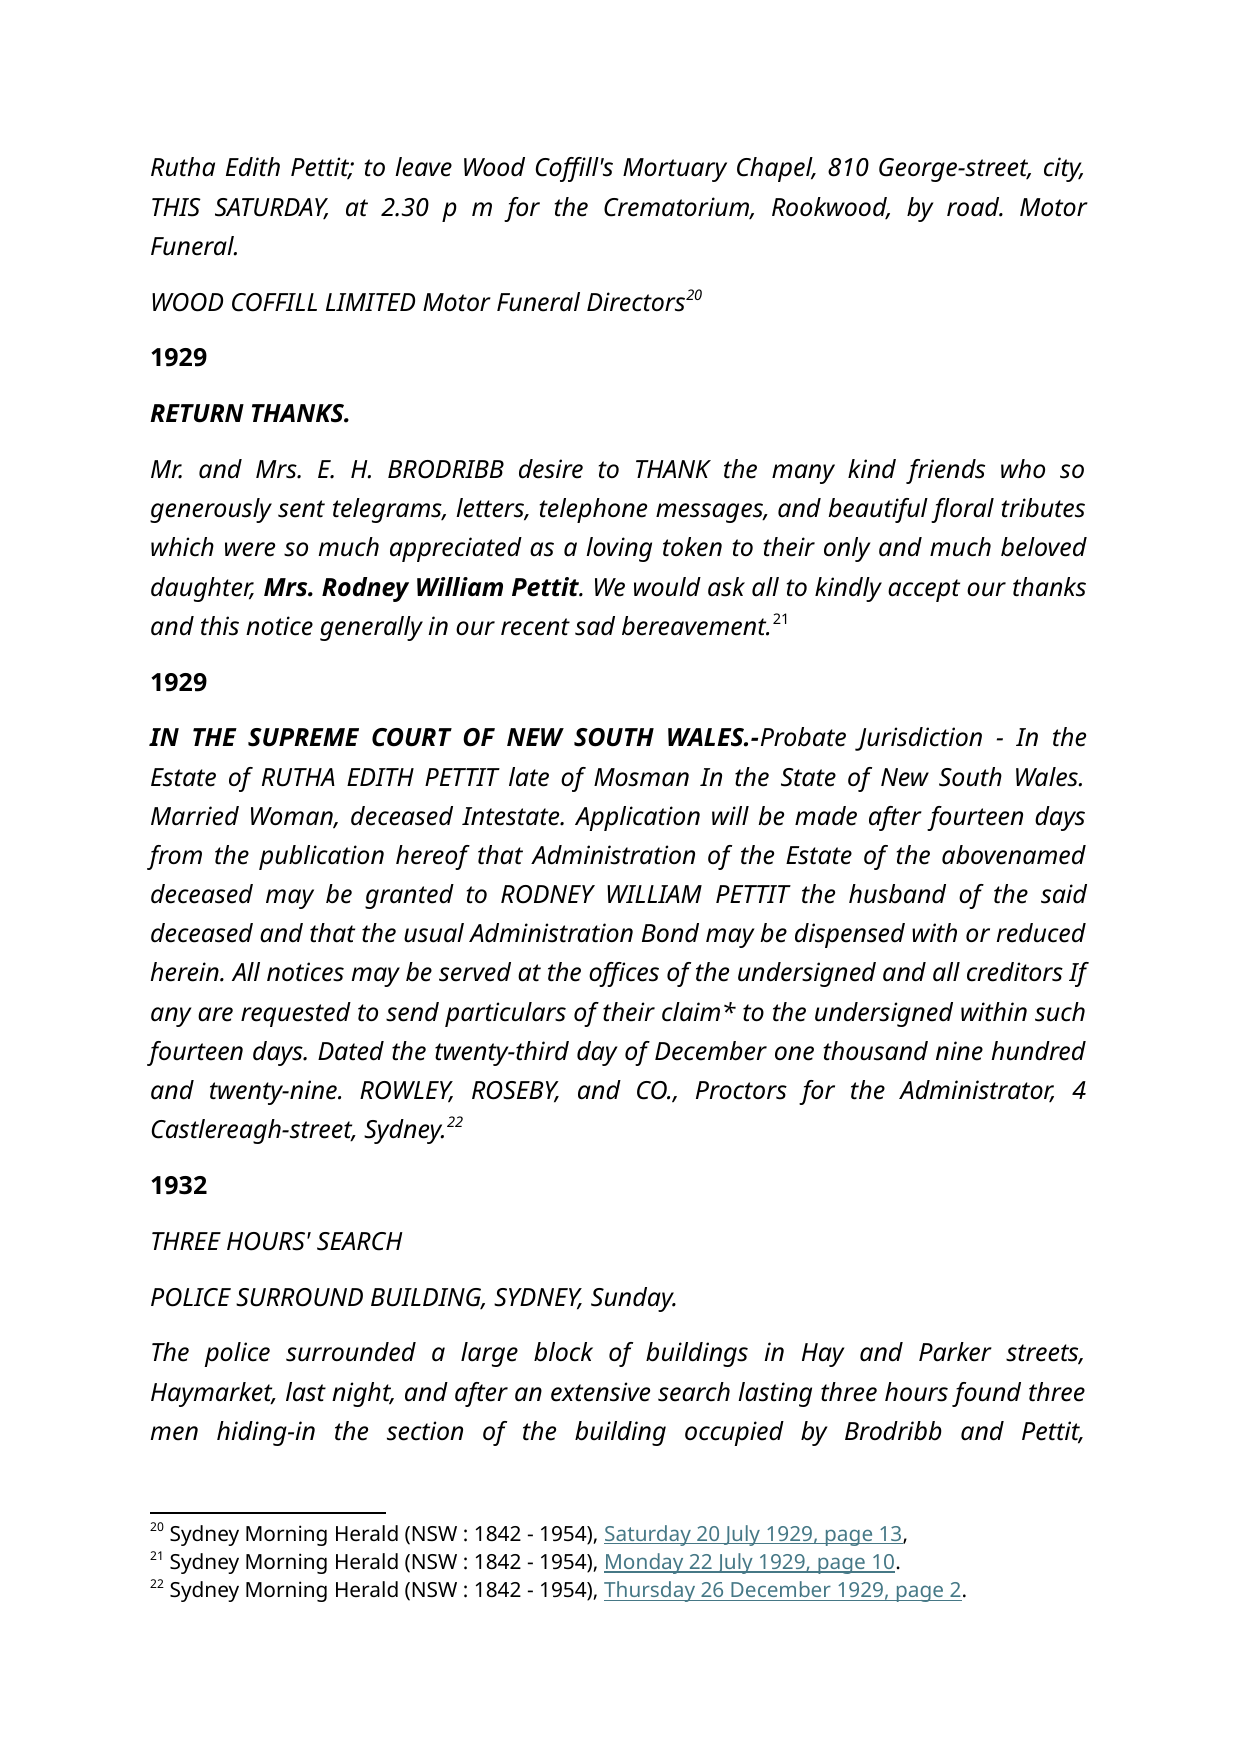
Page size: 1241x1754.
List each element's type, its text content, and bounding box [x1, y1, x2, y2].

text IN THE SUPREME COURT OF NEW SOUTH WALES.-Probate Jurisdiction - In the Estate of RUTHA EDITH PETTIT late of Mosman In the State of New South Wales. Married Woman, deceased Intestate. Application will be made after fourteen days from the publication hereof that Administration of the Estate of the abovenamed deceased may be granted to RODNEY WILLIAM PETTIT the husband of the said deceased and that the usual Administration Bond may be dispensed with or reduced herein. All notices may be served at the offices of the undersigned and all creditors If any are requested to send particulars of their claim* to the undersigned within such fourteen days. Dated the twenty-third day of December one thousand nine hundred and twenty-nine. ROWLEY, ROSEBY, and CO., Proctors for the Administrator, 4 Castlereagh-street, Sydney. [150, 720, 1090, 1146]
text 1932 [150, 1167, 1090, 1202]
text WOOD COFFILL LIMITED Motor Funeral Directors [150, 284, 1090, 318]
text RETURN THANKS. [150, 396, 1090, 430]
text THREE HOURS' SEARCH [150, 1223, 1090, 1257]
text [150, 150, 1090, 262]
text POLICE SURROUND BUILDING, SYDNEY, Sunday. [150, 1279, 1090, 1313]
text Mr. and Mrs. E. H. BRODRIBB desire to THANK the many kind friends who so generously sent telegrams, letters, telephone messages, and beautiful floral tributes which were so much appreciated as a loving token to their only and much beloved daughter, Mrs. Rodney William Pettit. We would ask all to kindly accept our thanks and this notice generally in our recent sad bereavement. [150, 452, 1090, 642]
text 1929 [150, 340, 1090, 374]
text 1929 [150, 664, 1090, 698]
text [150, 1335, 1090, 1447]
